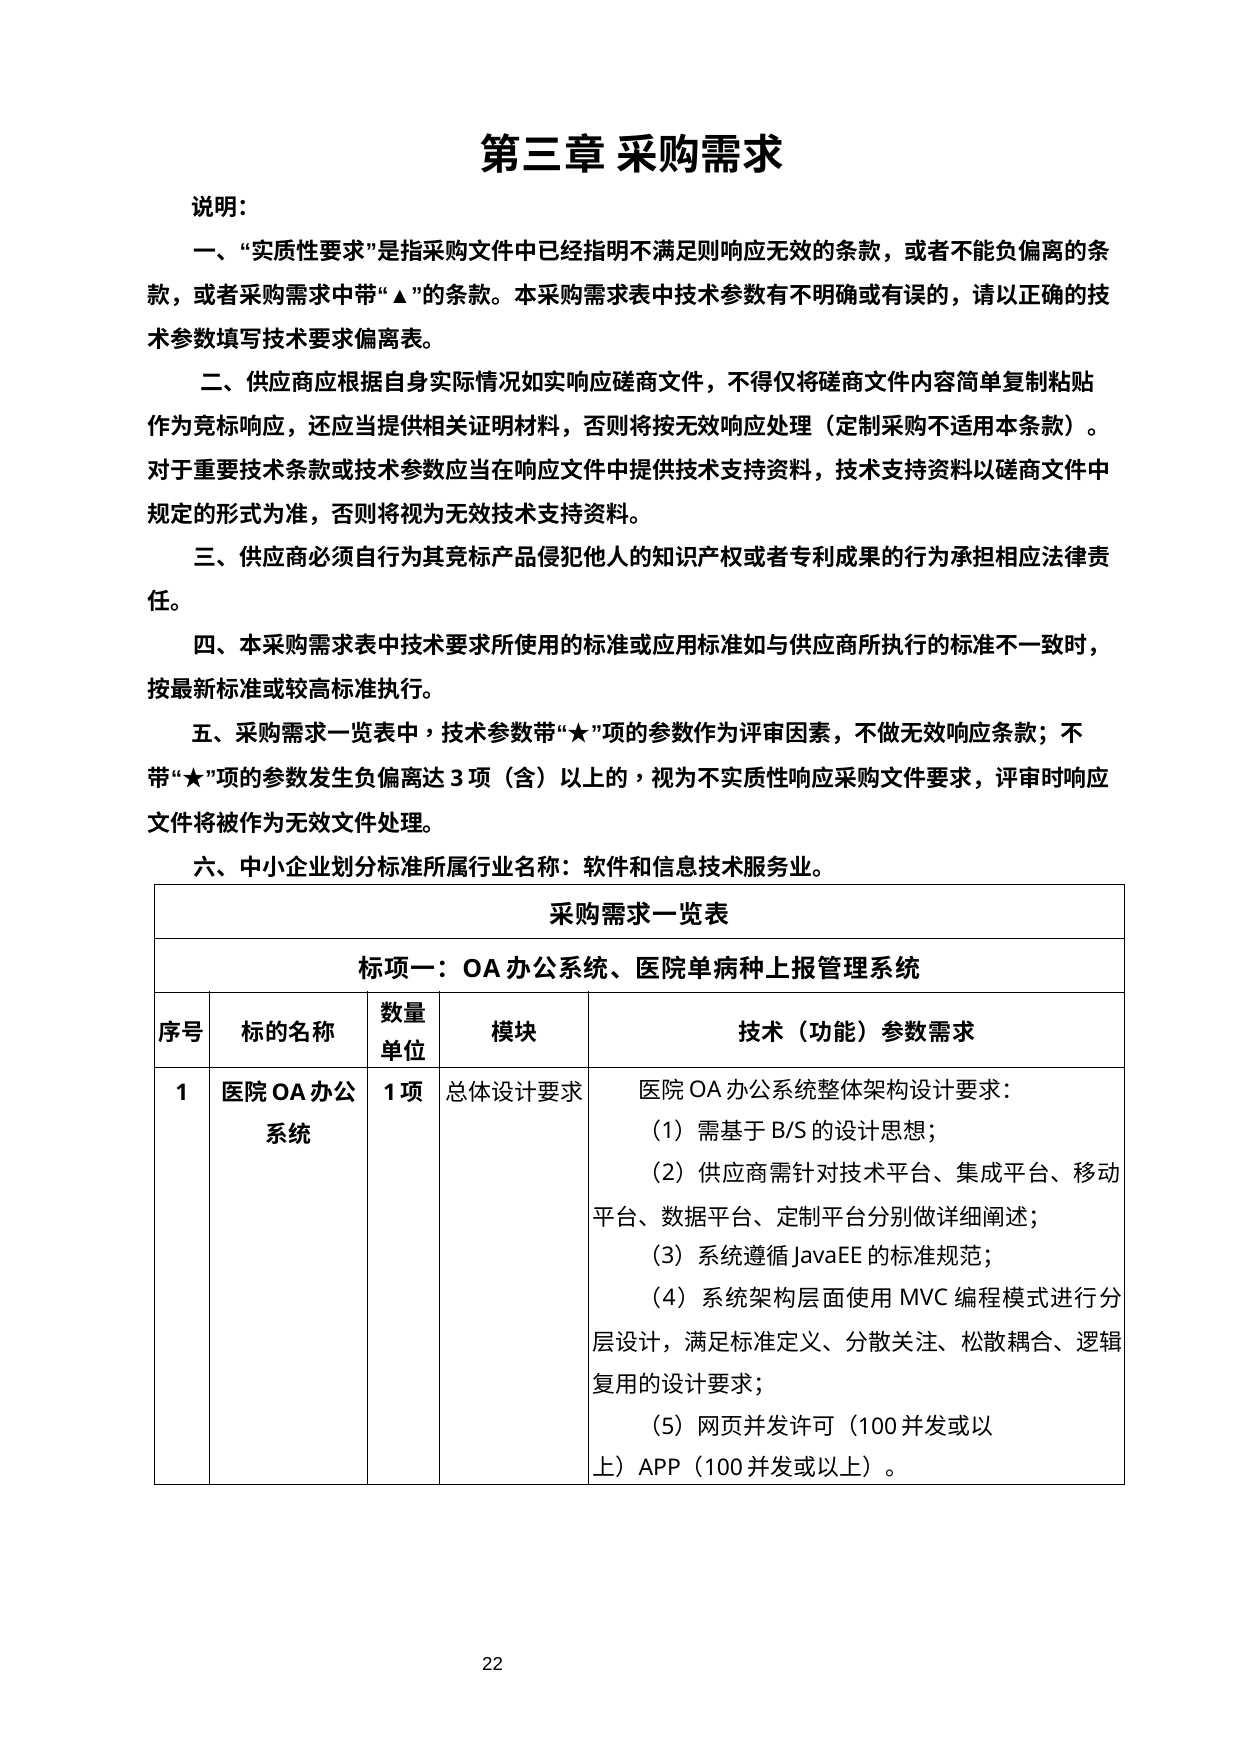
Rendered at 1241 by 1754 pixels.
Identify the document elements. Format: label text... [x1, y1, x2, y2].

table_cell 技术（功能）参数需求 [589, 993, 1124, 1067]
table_cell 1项 [368, 1068, 439, 1484]
table_cell 标的名称 [210, 993, 367, 1067]
table_cell 总体设计要求 [440, 1068, 588, 1484]
text 四、本采购需求表中技术要求所使用的标准或应用标准如与供应商所执行的标准不一致时，按最新标准或较高标准执行。 [148, 618, 1116, 706]
table_cell 序号 [155, 993, 209, 1067]
table_cell 医院OA办公 系统 [210, 1068, 367, 1484]
text 六、中小企业划分标准所属行业名称：软件和信息技术服务业。 [148, 840, 1116, 884]
table_cell 1 [155, 1068, 209, 1484]
table_header 采购需求一览表 [155, 885, 1124, 938]
text 说明： [191, 181, 1116, 224]
table_cell 医院OA办公系统整体架构设计要求： （1）需基于B/S的设计思想； （2）供应商需针对技术平台、集成平台、移动平台、数据平台、定制平台分别做详细阐述； （3）系统遵循JavaEE的标准规范； （4）系统架构层面使用MVC编程模式进行分层设计，满足标准定义、分散关注、松散耦合、逻辑复用的设计要求； （5）网页并发许可（100并发或以上）APP（100并发或以上）。 [589, 1068, 1124, 1484]
text 第三章 采购需求 [148, 125, 1116, 181]
text 二、供应商应根据自身实际情况如实响应磋商文件，不得仅将磋商文件内容简单复制粘贴作为竞标响应，还应当提供相关证明材料，否则将按无效响应处理（定制采购不适用本条款）。对于重要技术条款或技术参数应当在响应文件中提供技术支持资料，技术支持资料以磋商文件中规定的形式为准，否则将视为无效技术支持资料。 [148, 356, 1116, 531]
text 一、“实质性要求”是指采购文件中已经指明不满足则响应无效的条款，或者不能负偏离的条款，或者采购需求中带“▲”的条款。本采购需求表中技术参数有不明确或有误的，请以正确的技术参数填写技术要求偏离表。 [148, 224, 1116, 356]
text 三、供应商必须自行为其竞标产品侵犯他人的知识产权或者专利成果的行为承担相应法律责任。 [148, 531, 1116, 618]
table_cell 数量 单位 [368, 993, 439, 1067]
table_cell 标项一：OA办公系统、医院单病种上报管理系统 [155, 939, 1124, 991]
table_cell 模块 [440, 993, 588, 1067]
text 五、采购需求一览表中，技术参数带“★”项的参数作为评审因素，不做无效响应条款；不带“★”项的参数发生负偏离达3项（含）以上的，视为不实质性响应采购文件要求，评审时响应文件将被作为无效文件处理。 [148, 706, 1116, 840]
